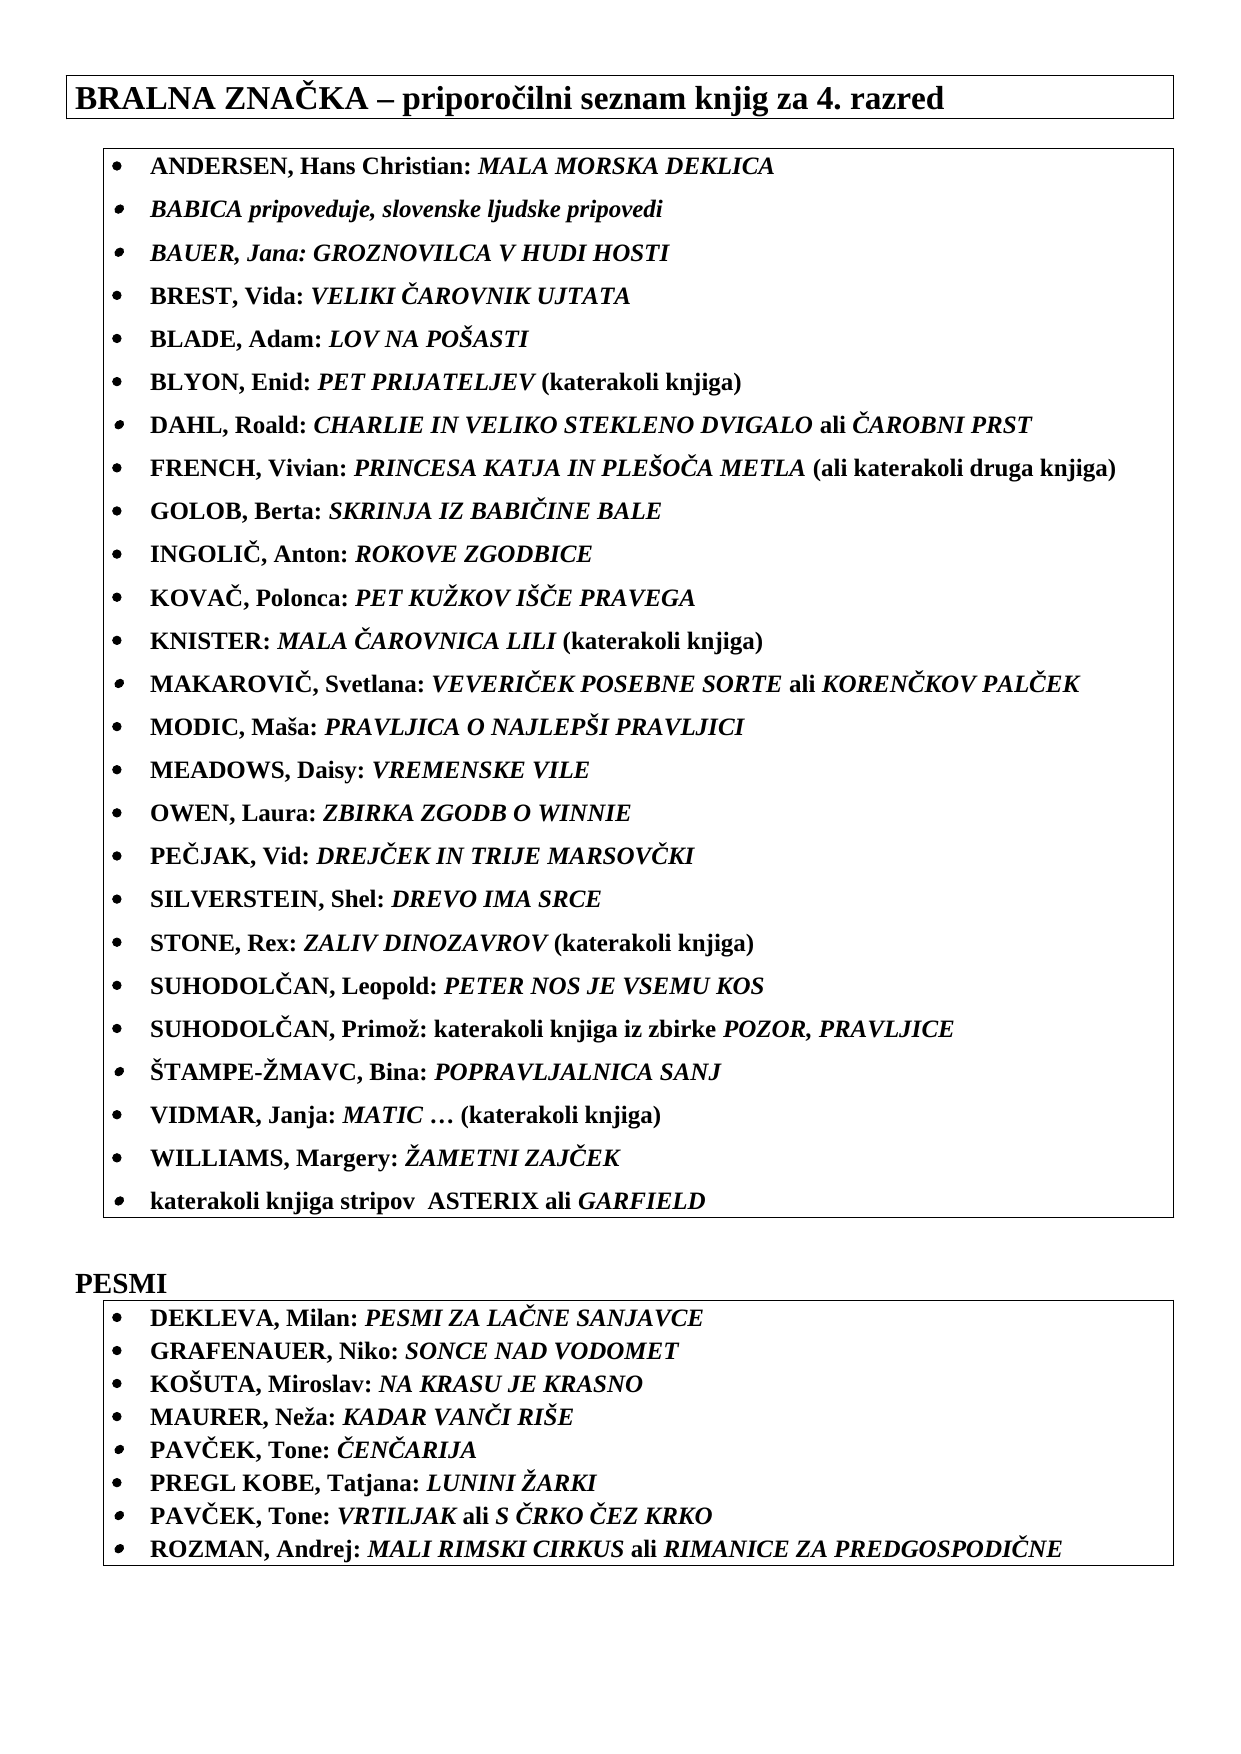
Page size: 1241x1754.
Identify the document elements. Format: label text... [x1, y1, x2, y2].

list BREST, Vida: VELIKI ČAROVNIK UJTATA [104, 278, 1173, 309]
list ROZMAN, Andrej: MALI RIMSKI CIRKUS ali RIMANICE ZA PREDGOSPODIČNE [104, 1531, 1173, 1565]
list KNISTER: MALA ČAROVNICA LILI (katerakoli knjiga) [104, 623, 1173, 654]
list ANDERSEN, Hans Christian: MALA MORSKA DEKLICA [104, 149, 1173, 180]
list ŠTAMPE-ŽMAVC, Bina: POPRAVLJALNICA SANJ [104, 1054, 1173, 1086]
list katerakoli knjiga stripov ASTERIX ali GARFIELD [104, 1183, 1173, 1217]
list PEČJAK, Vid: DREJČEK IN TRIJE MARSOVČKI [104, 838, 1173, 870]
list SUHODOLČAN, Leopold: PETER NOS JE VSEMU KOS [104, 968, 1173, 999]
list MAKAROVIČ, Svetlana: VEVERIČEK POSEBNE SORTE ali KORENČKOV PALČEK [104, 666, 1173, 698]
list DAHL, Roald: CHARLIE IN VELIKO STEKLENO DVIGALO ali ČAROBNI PRST [104, 407, 1173, 439]
text BRALNA ZNAČKA – priporočilni seznam knjig za 4. razred [67, 76, 1173, 118]
list KOŠUTA, Miroslav: NA KRASU JE KRASNO [104, 1366, 1173, 1398]
list MAURER, Neža: KADAR VANČI RIŠE [104, 1399, 1173, 1431]
list GOLOB, Berta: SKRINJA IZ BABIČINE BALE [104, 493, 1173, 525]
list FRENCH, Vivian: PRINCESA KATJA IN PLEŠOČA METLA (ali katerakoli druga knjiga) [104, 450, 1173, 482]
list PAVČEK, Tone: ČENČARIJA [104, 1432, 1173, 1464]
list BLADE, Adam: LOV NA POŠASTI [104, 321, 1173, 353]
list BAUER, Jana: GROZNOVILCA V HUDI HOSTI [104, 234, 1173, 266]
list MODIC, Maša: PRAVLJICA O NAJLEPŠI PRAVLJICI [104, 709, 1173, 741]
list MEADOWS, Daisy: VREMENSKE VILE [104, 752, 1173, 784]
list PREGL KOBE, Tatjana: LUNINI ŽARKI [104, 1465, 1173, 1497]
list INGOLIČ, Anton: ROKOVE ZGODBICE [104, 536, 1173, 568]
list GRAFENAUER, Niko: SONCE NAD VODOMET [104, 1333, 1173, 1365]
text PESMI [75, 1266, 1165, 1300]
list WILLIAMS, Margery: ŽAMETNI ZAJČEK [104, 1140, 1173, 1172]
list KOVAČ, Polonca: PET KUŽKOV IŠČE PRAVEGA [104, 579, 1173, 611]
list SILVERSTEIN, Shel: DREVO IMA SRCE [104, 881, 1173, 913]
list PAVČEK, Tone: VRTILJAK ali S ČRKO ČEZ KRKO [104, 1498, 1173, 1530]
list DEKLEVA, Milan: PESMI ZA LAČNE SANJAVCE [104, 1301, 1173, 1332]
list BABICA pripoveduje, slovenske ljudske pripovedi [104, 191, 1173, 223]
list SUHODOLČAN, Primož: katerakoli knjiga iz zbirke POZOR, PRAVLJICE [104, 1011, 1173, 1043]
list VIDMAR, Janja: MATIC … (katerakoli knjiga) [104, 1097, 1173, 1129]
list BLYON, Enid: PET PRIJATELJEV (katerakoli knjiga) [104, 364, 1173, 396]
list STONE, Rex: ZALIV DINOZAVROV (katerakoli knjiga) [104, 924, 1173, 956]
list OWEN, Laura: ZBIRKA ZGODB O WINNIE [104, 795, 1173, 827]
